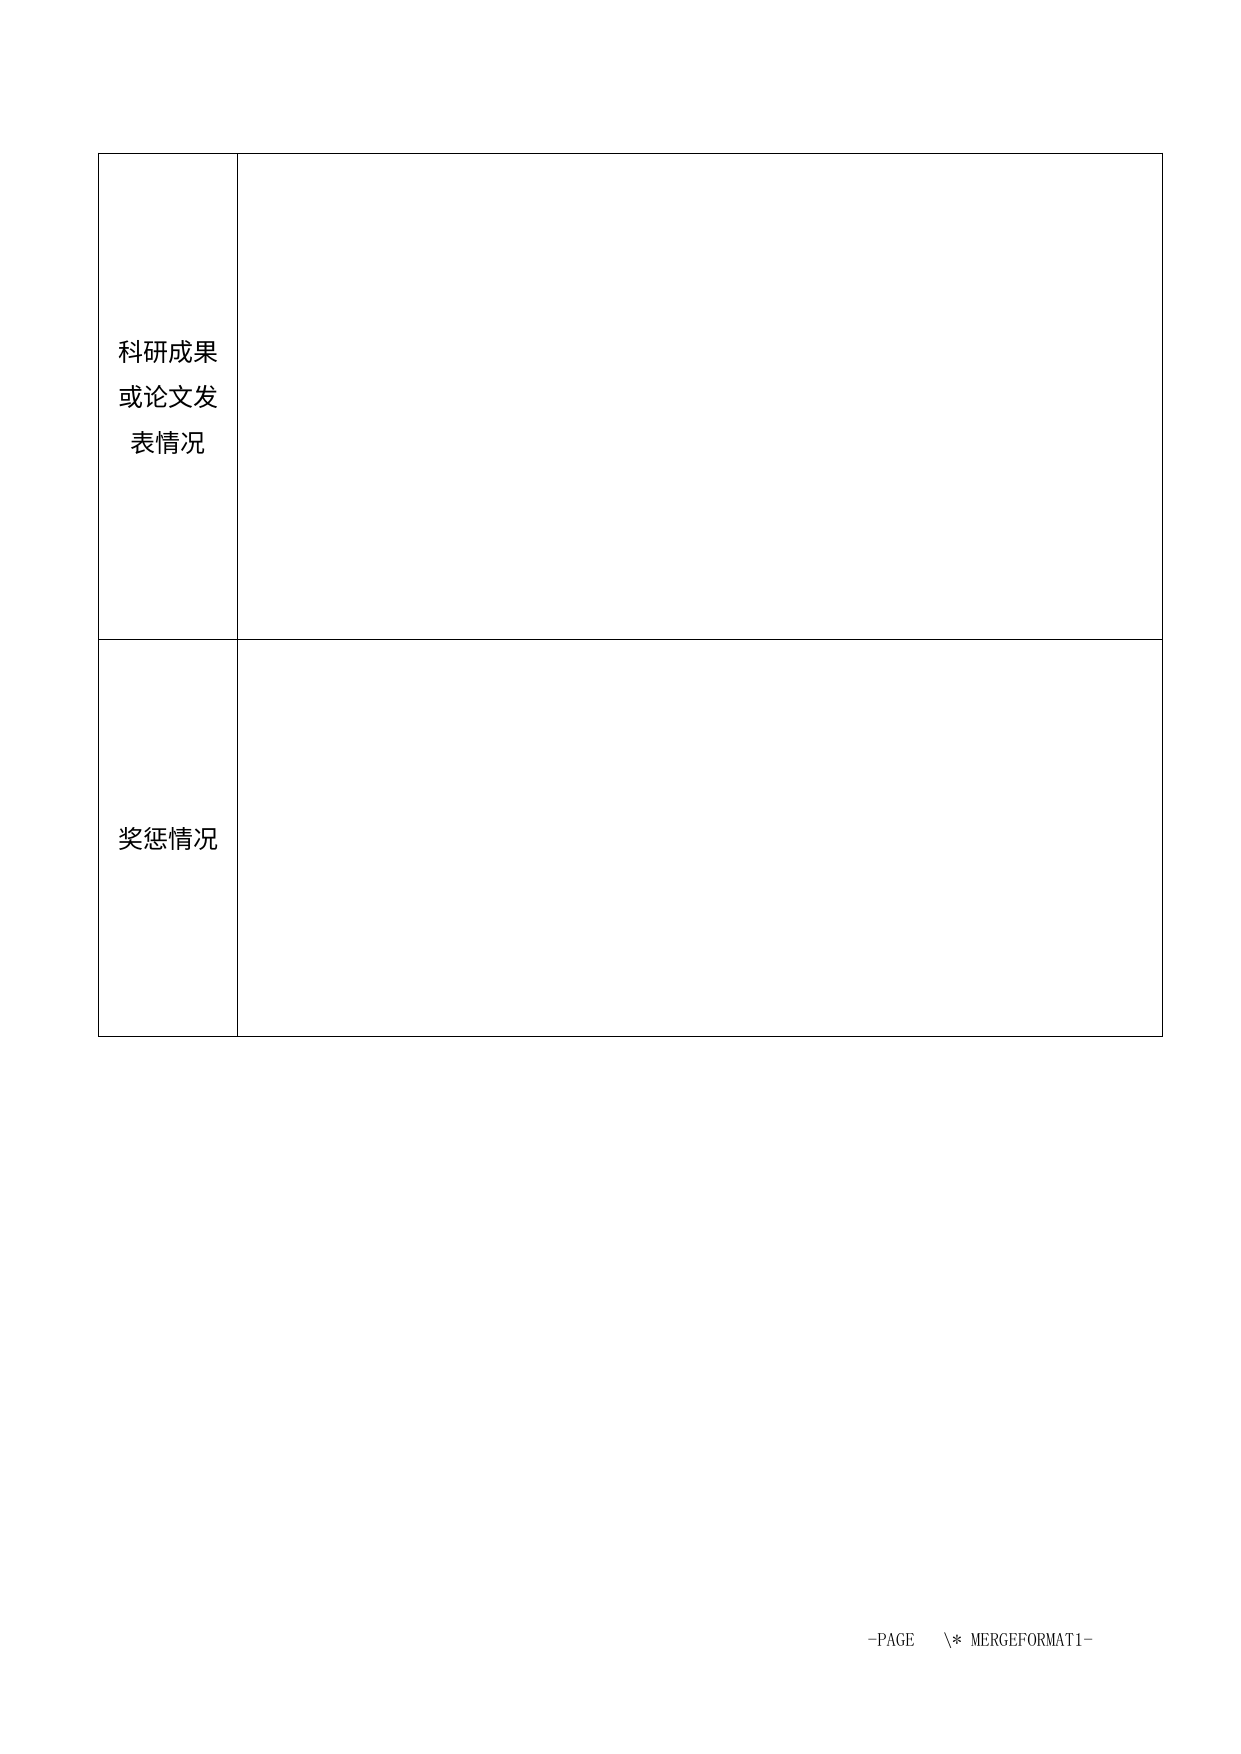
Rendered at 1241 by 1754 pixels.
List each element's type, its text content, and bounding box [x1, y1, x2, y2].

table_cell [238, 154, 1162, 638]
table_cell 奖惩情况 [99, 640, 237, 1036]
table_cell [238, 640, 1162, 1036]
table_cell 科研成果或论文发表情况 [99, 154, 237, 638]
